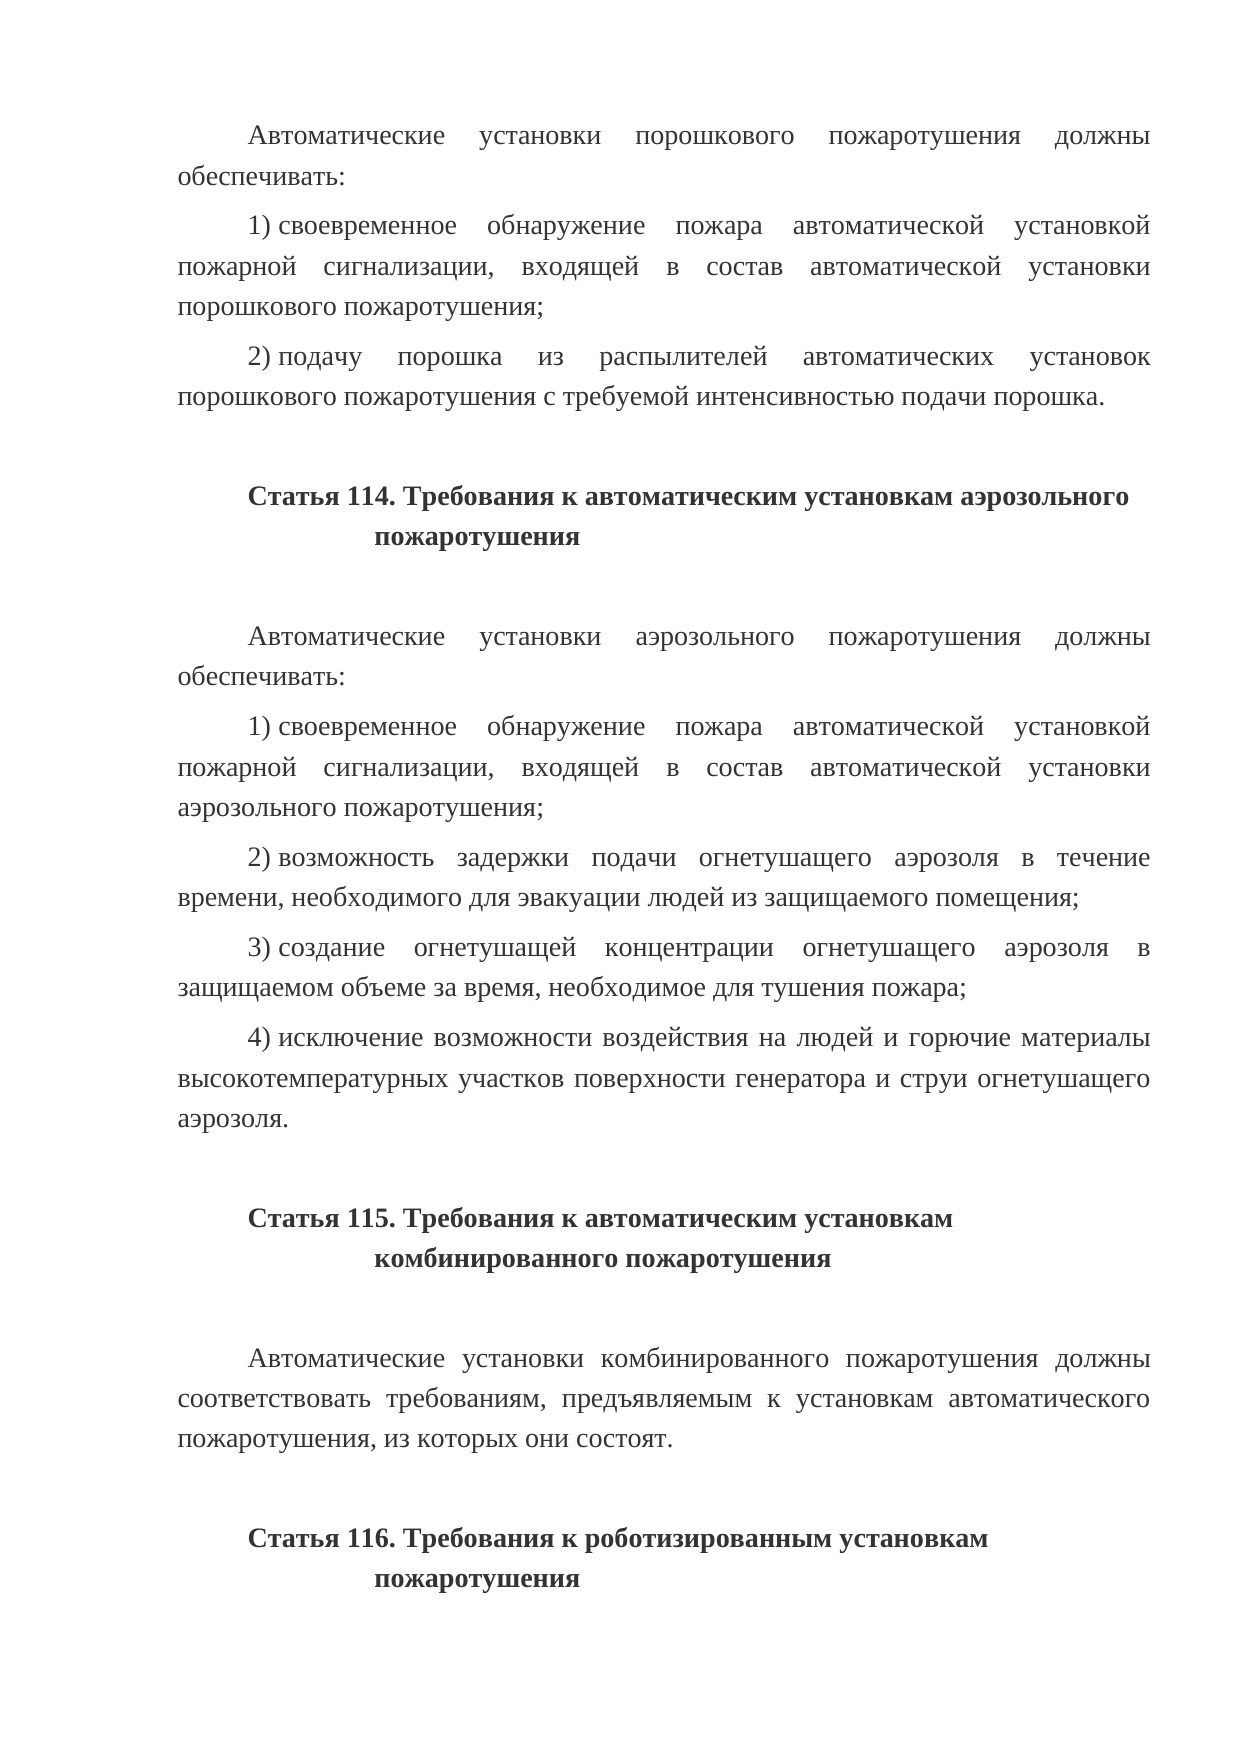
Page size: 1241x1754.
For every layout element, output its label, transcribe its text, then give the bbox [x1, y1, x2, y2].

text 1) своевременное обнаружение пожара автоматической установкой пожарной сигнализации, входящей в состав автоматической установки аэрозольного пожаротушения; [177, 709, 1152, 822]
text 2) подачу порошка из распылителей автоматических установок порошкового пожаротушения с требуемой интенсивностью подачи порошка. [177, 339, 1152, 412]
text 2) возможность задержки подачи огнетушащего аэрозоля в течение времени, необходимого для эвакуации людей из защищаемого помещения; [177, 840, 1152, 913]
text Автоматические установки аэрозольного пожаротушения должны обеспечивать: [177, 619, 1152, 692]
text Статья 116. Требования к роботизированным установкам пожаротушения [247, 1521, 1152, 1594]
text 1) своевременное обнаружение пожара автоматической установкой пожарной сигнализации, входящей в состав автоматической установки порошкового пожаротушения; [177, 208, 1152, 322]
text Автоматические установки порошкового пожаротушения должны обеспечивать: [177, 118, 1152, 191]
text Статья 115. Требования к автоматическим установкам комбинированного пожаротушения [247, 1201, 1152, 1273]
text 4) исключение возможности воздействия на людей и горючие материалы высокотемпературных участков поверхности генератора и струи огнетушащего аэрозоля. [177, 1020, 1152, 1133]
text Автоматические установки комбинированного пожаротушения должны соответствовать требованиям, предъявляемым к установкам автоматического пожаротушения, из которых они состоят. [177, 1341, 1152, 1454]
text 3) создание огнетушащей концентрации огнетушащего аэрозоля в защищаемом объеме за время, необходимое для тушения пожара; [177, 930, 1152, 1003]
text Статья 114. Требования к автоматическим установкам аэрозольного пожаротушения [247, 479, 1152, 552]
